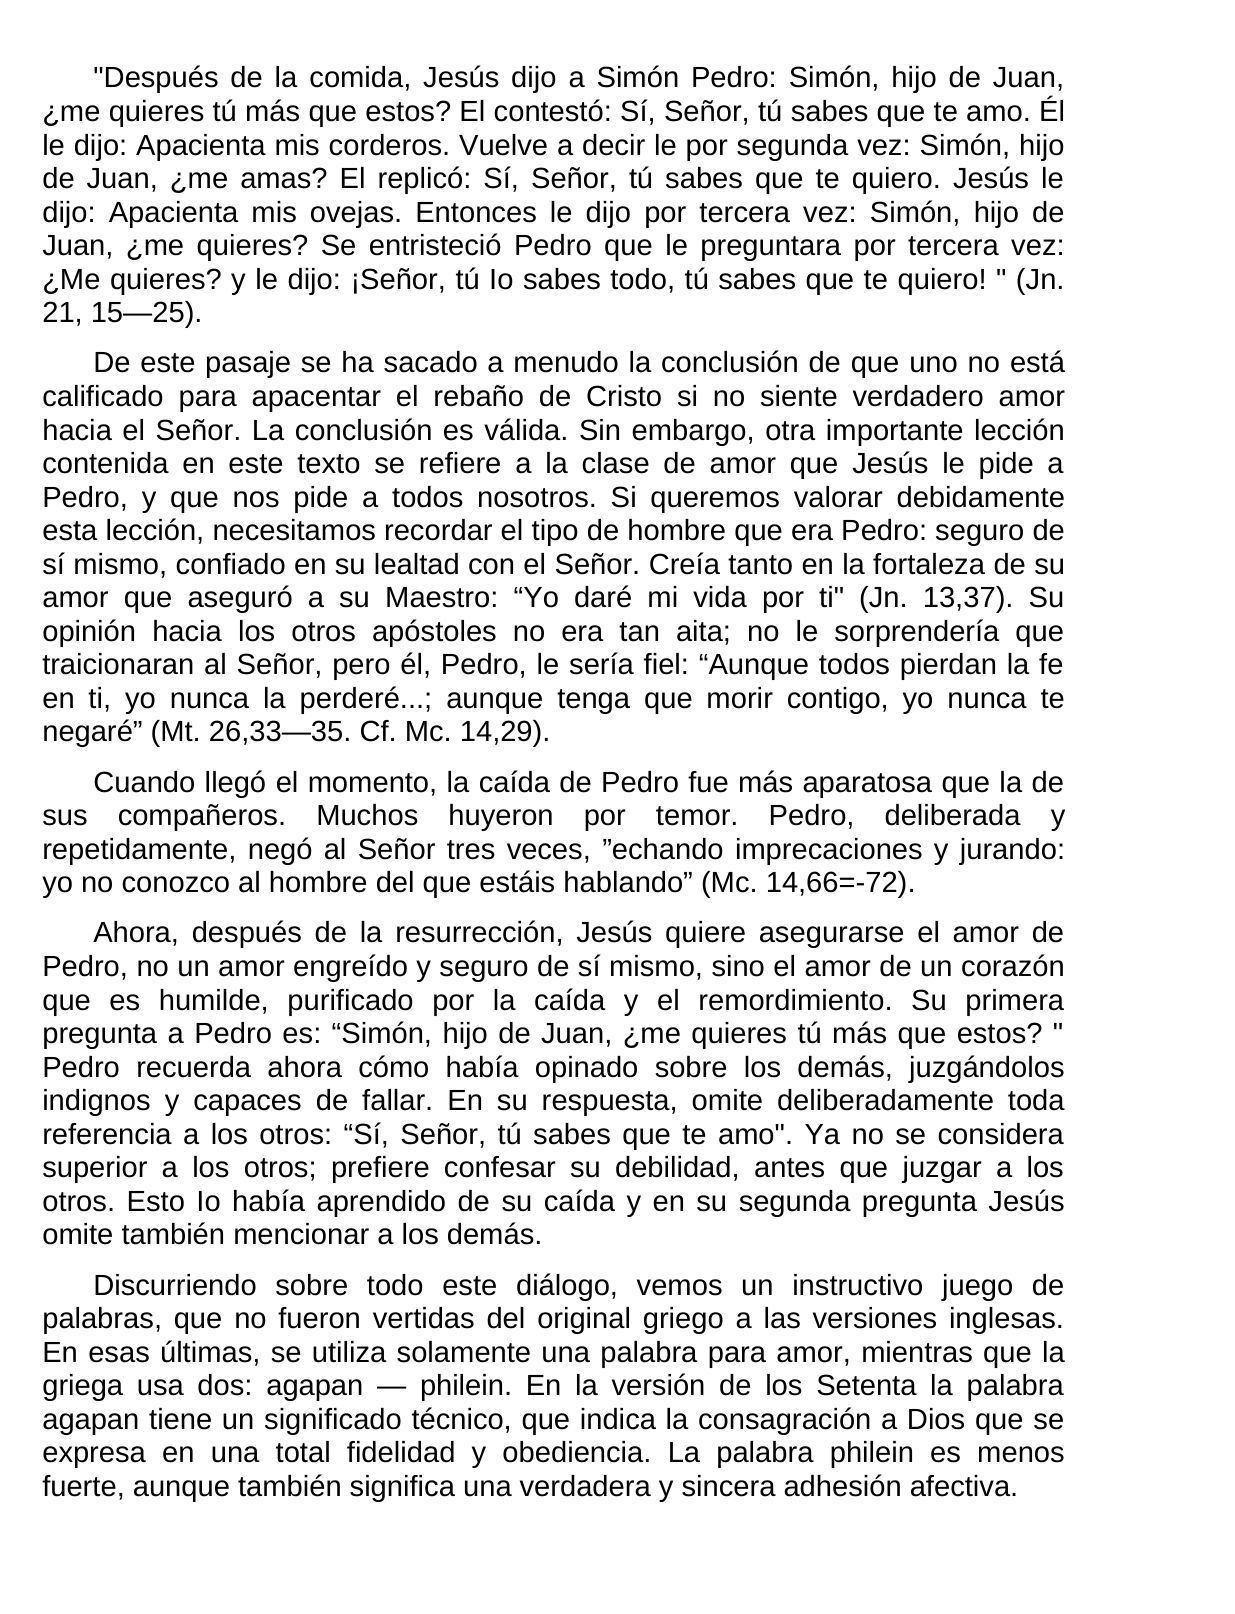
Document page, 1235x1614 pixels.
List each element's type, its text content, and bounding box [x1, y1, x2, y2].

text "Después de la comida, Jesús dijo a Simón Pedro: Simón, hijo de Juan, ¿me quieres tú más que estos? El contestó: Sí, Señor, tú sabes que te amo. Él le dijo: Apacienta mis corderos. Vuelve a decir le por segunda vez: Simón, hijo de Juan, ¿me amas? El replicó: Sí, Señor, tú sabes que te quiero. Jesús le dijo: Apacienta mis ovejas. Entonces le dijo por tercera vez: Simón, hijo de Juan, ¿me quieres? Se entristeció Pedro que le preguntara por tercera vez: ¿Me quieres? y le dijo: ¡Señor, tú Io sabes todo, tú sabes que te quiero! " (Jn. 21, 15—25). [42, 60, 1066, 329]
text Discurriendo sobre todo este diálogo, vemos un instructivo juego de palabras, que no fueron vertidas del original griego a las versiones inglesas. En esas últimas, se utiliza solamente una palabra para amor, mientras que la griega usa dos: agapan — philein. En la versión de los Setenta la palabra agapan tiene un significado técnico, que indica la consagración a Dios que se expresa en una total fidelidad y obediencia. La palabra philein es menos fuerte, aunque también significa una verdadera y sincera adhesión afectiva. [42, 1267, 1066, 1502]
text De este pasaje se ha sacado a menudo la conclusión de que uno no está calificado para apacentar el rebaño de Cristo si no siente verdadero amor hacia el Señor. La conclusión es válida. Sin embargo, otra importante lección contenida en este texto se refiere a la clase de amor que Jesús le pide a Pedro, y que nos pide a todos nosotros. Si queremos valorar debidamente esta lección, necesitamos recordar el tipo de hombre que era Pedro: seguro de sí mismo, confiado en su lealtad con el Señor. Creía tanto en la fortaleza de su amor que aseguró a su Maestro: “Yo daré mi vida por ti" (Jn. 13,37). Su opinión hacia los otros apóstoles no era tan aita; no le sorprendería que traicionaran al Señor, pero él, Pedro, le sería fiel: “Aunque todos pierdan la fe en ti, yo nunca la perderé...; aunque tenga que morir contigo, yo nunca te negaré” (Mt. 26,33—35. Cf. Mc. 14,29). [42, 345, 1066, 748]
text Ahora, después de la resurrección, Jesús quiere asegurarse el amor de Pedro, no un amor engreído y seguro de sí mismo, sino el amor de un corazón que es humilde, purificado por la caída y el remordimiento. Su primera pregunta a Pedro es: “Simón, hijo de Juan, ¿me quieres tú más que estos? " Pedro recuerda ahora cómo había opinado sobre los demás, juzgándolos indignos y capaces de fallar. En su respuesta, omite deliberadamente toda referencia a los otros: “Sí, Señor, tú sabes que te amo". Ya no se considera superior a los otros; prefiere confesar su debilidad, antes que juzgar a los otros. Esto Io había aprendido de su caída y en su segunda pregunta Jesús omite también mencionar a los demás. [42, 915, 1066, 1251]
text Cuando llegó el momento, la caída de Pedro fue más aparatosa que la de sus compañeros. Muchos huyeron por temor. Pedro, deliberada y repetidamente, negó al Señor tres veces, ”echando imprecaciones y jurando: yo no conozco al hombre del que estáis hablando” (Mc. 14,66=-72). [42, 764, 1066, 899]
